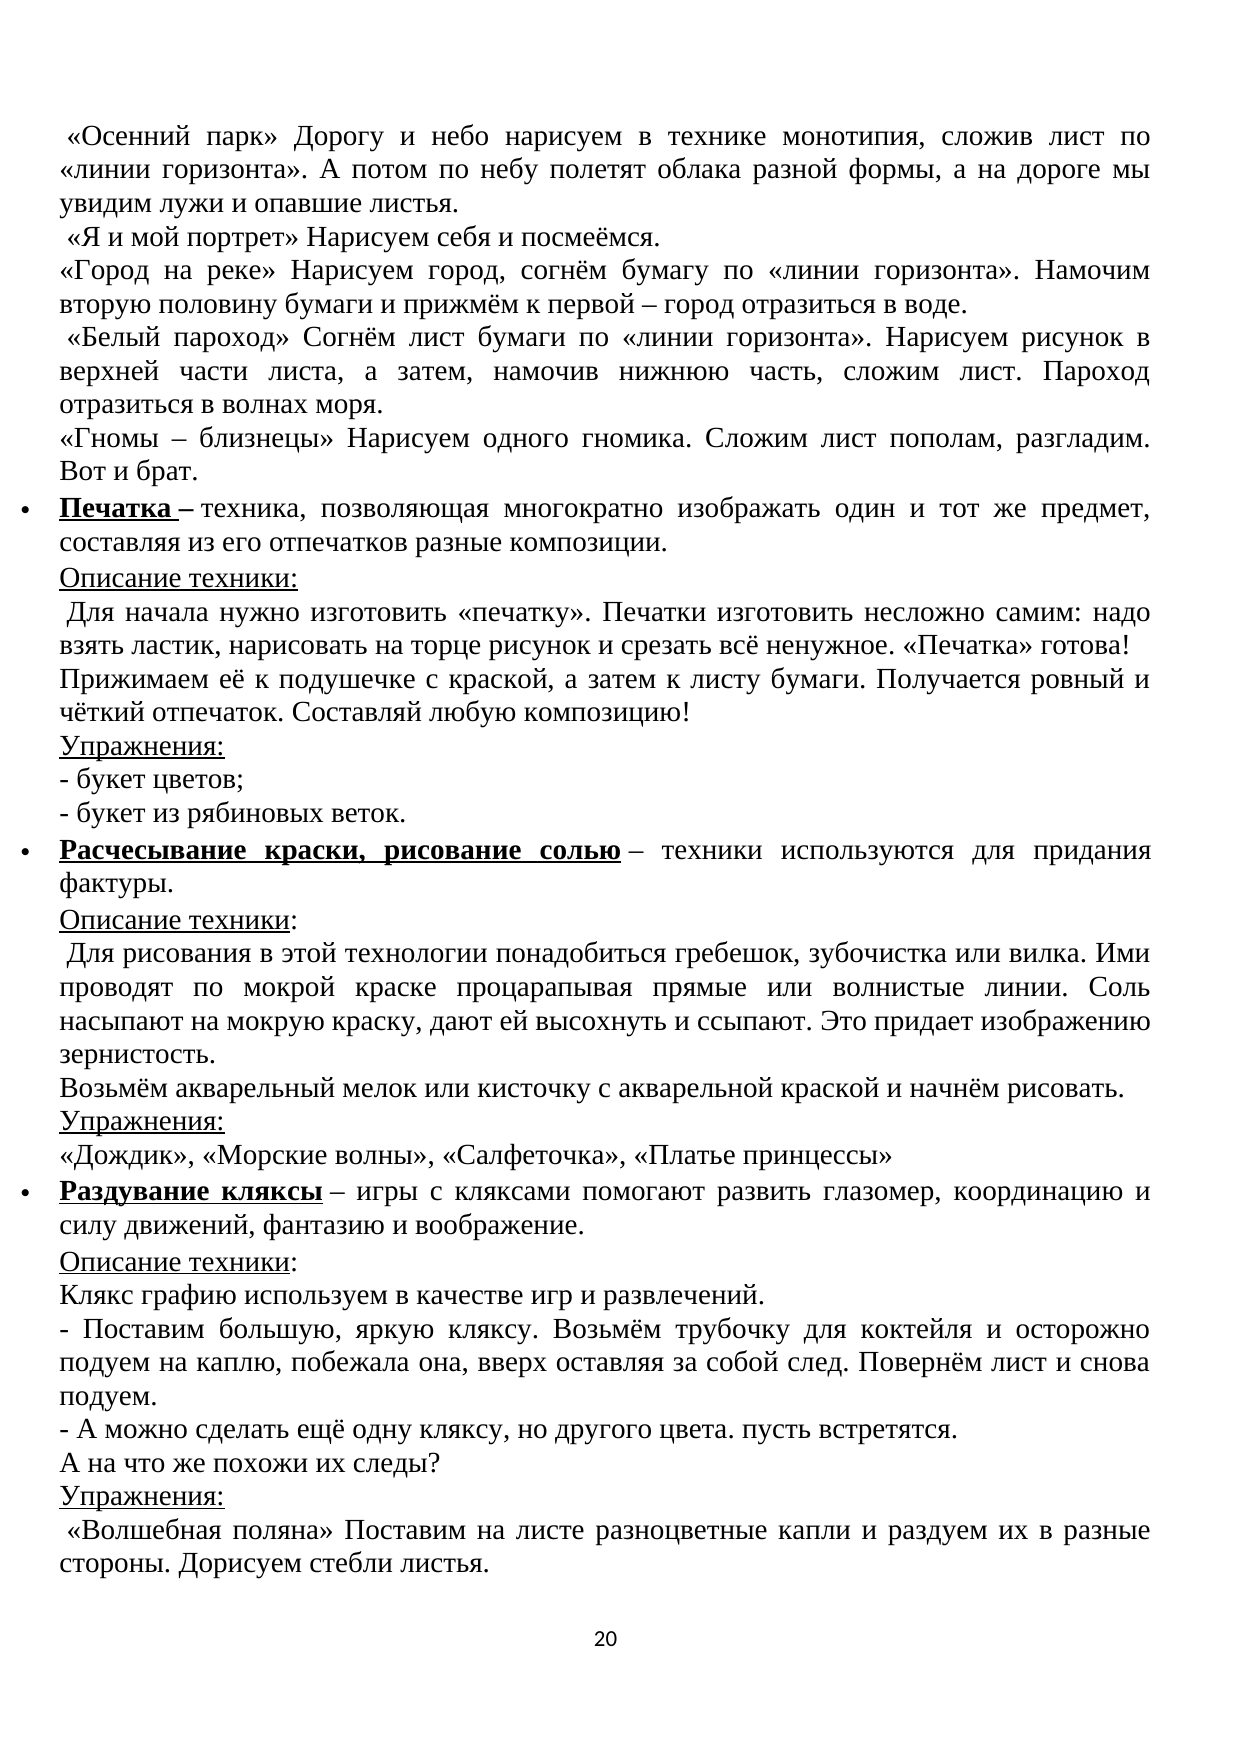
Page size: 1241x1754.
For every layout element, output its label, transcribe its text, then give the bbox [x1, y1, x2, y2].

text «Я и мой портрет» Нарисуем себя и посмеёмся. [59, 219, 1152, 252]
text «Осенний парк» Дорогу и небо нарисуем в технике монотипия, сложив лист по «линии горизонта». А потом по небу полетят облака разной формы, а на дороге мы увидим лужи и опавшие листья. [59, 118, 1152, 219]
text - букет цветов; [59, 762, 1152, 795]
text Описание техники: [59, 902, 1152, 936]
text Упражнения: [59, 1478, 1152, 1512]
text Упражнения: [59, 1103, 1152, 1137]
text «Дождик», «Морские волны», «Салфеточка», «Платье принцессы» [59, 1137, 1152, 1170]
text Клякс графию используем в качестве игр и развлечений. [59, 1277, 1152, 1311]
text - А можно сделать ещё одну кляксу, но другого цвета. пусть встретятся. [59, 1411, 1152, 1445]
text Прижимаем её к подушечке с краской, а затем к листу бумаги. Получается ровный и чёткий отпечаток. Составляй любую композицию! [59, 661, 1152, 728]
list Печатка – техника, позволяющая многократно изображать один и тот же предмет, составляя из его отпечатков разные композиции. [22, 490, 1152, 557]
list Раздувание кляксы – игры с кляксами помогают развить глазомер, координацию и силу движений, фантазию и воображение. [22, 1173, 1152, 1241]
text Описание техники: [59, 1244, 1152, 1277]
text Описание техники: [59, 560, 1152, 594]
text «Белый пароход» Согнём лист бумаги по «линии горизонта». Нарисуем рисунок в верхней части листа, а затем, намочив нижнюю часть, сложим лист. Пароход отразиться в волнах моря. [59, 319, 1152, 420]
text Возьмём акварельный мелок или кисточку с акварельной краской и начнём рисовать. [59, 1070, 1152, 1103]
text Для рисования в этой технологии понадобиться гребешок, зубочистка или вилка. Ими проводят по мокрой краске процарапывая прямые или волнистые линии. Соль насыпают на мокрую краску, дают ей высохнуть и ссыпают. Это придает изображению зернистость. [59, 936, 1152, 1070]
text - букет из рябиновых веток. [59, 795, 1152, 829]
text А на что же похожи их следы? [59, 1445, 1152, 1478]
list Расчесывание краски, рисование солью – техники используются для придания фактуры. [22, 832, 1152, 899]
text «Гномы – близнецы» Нарисуем одного гномика. Сложим лист пополам, разгладим. Вот и брат. [59, 420, 1152, 487]
text - Поставим большую, яркую кляксу. Возьмём трубочку для коктейля и осторожно подуем на каплю, побежала она, вверх оставляя за собой след. Повернём лист и снова подуем. [59, 1311, 1152, 1411]
text Упражнения: [59, 728, 1152, 762]
text «Город на реке» Нарисуем город, согнём бумагу по «линии горизонта». Намочим вторую половину бумаги и прижмём к первой – город отразиться в воде. [59, 252, 1152, 319]
text «Волшебная поляна» Поставим на листе разноцветные капли и раздуем их в разные стороны. Дорисуем стебли листья. [59, 1512, 1152, 1579]
text Для начала нужно изготовить «печатку». Печатки изготовить несложно самим: надо взять ластик, нарисовать на торце рисунок и срезать всё ненужное. «Печатка» готова! [59, 594, 1152, 661]
